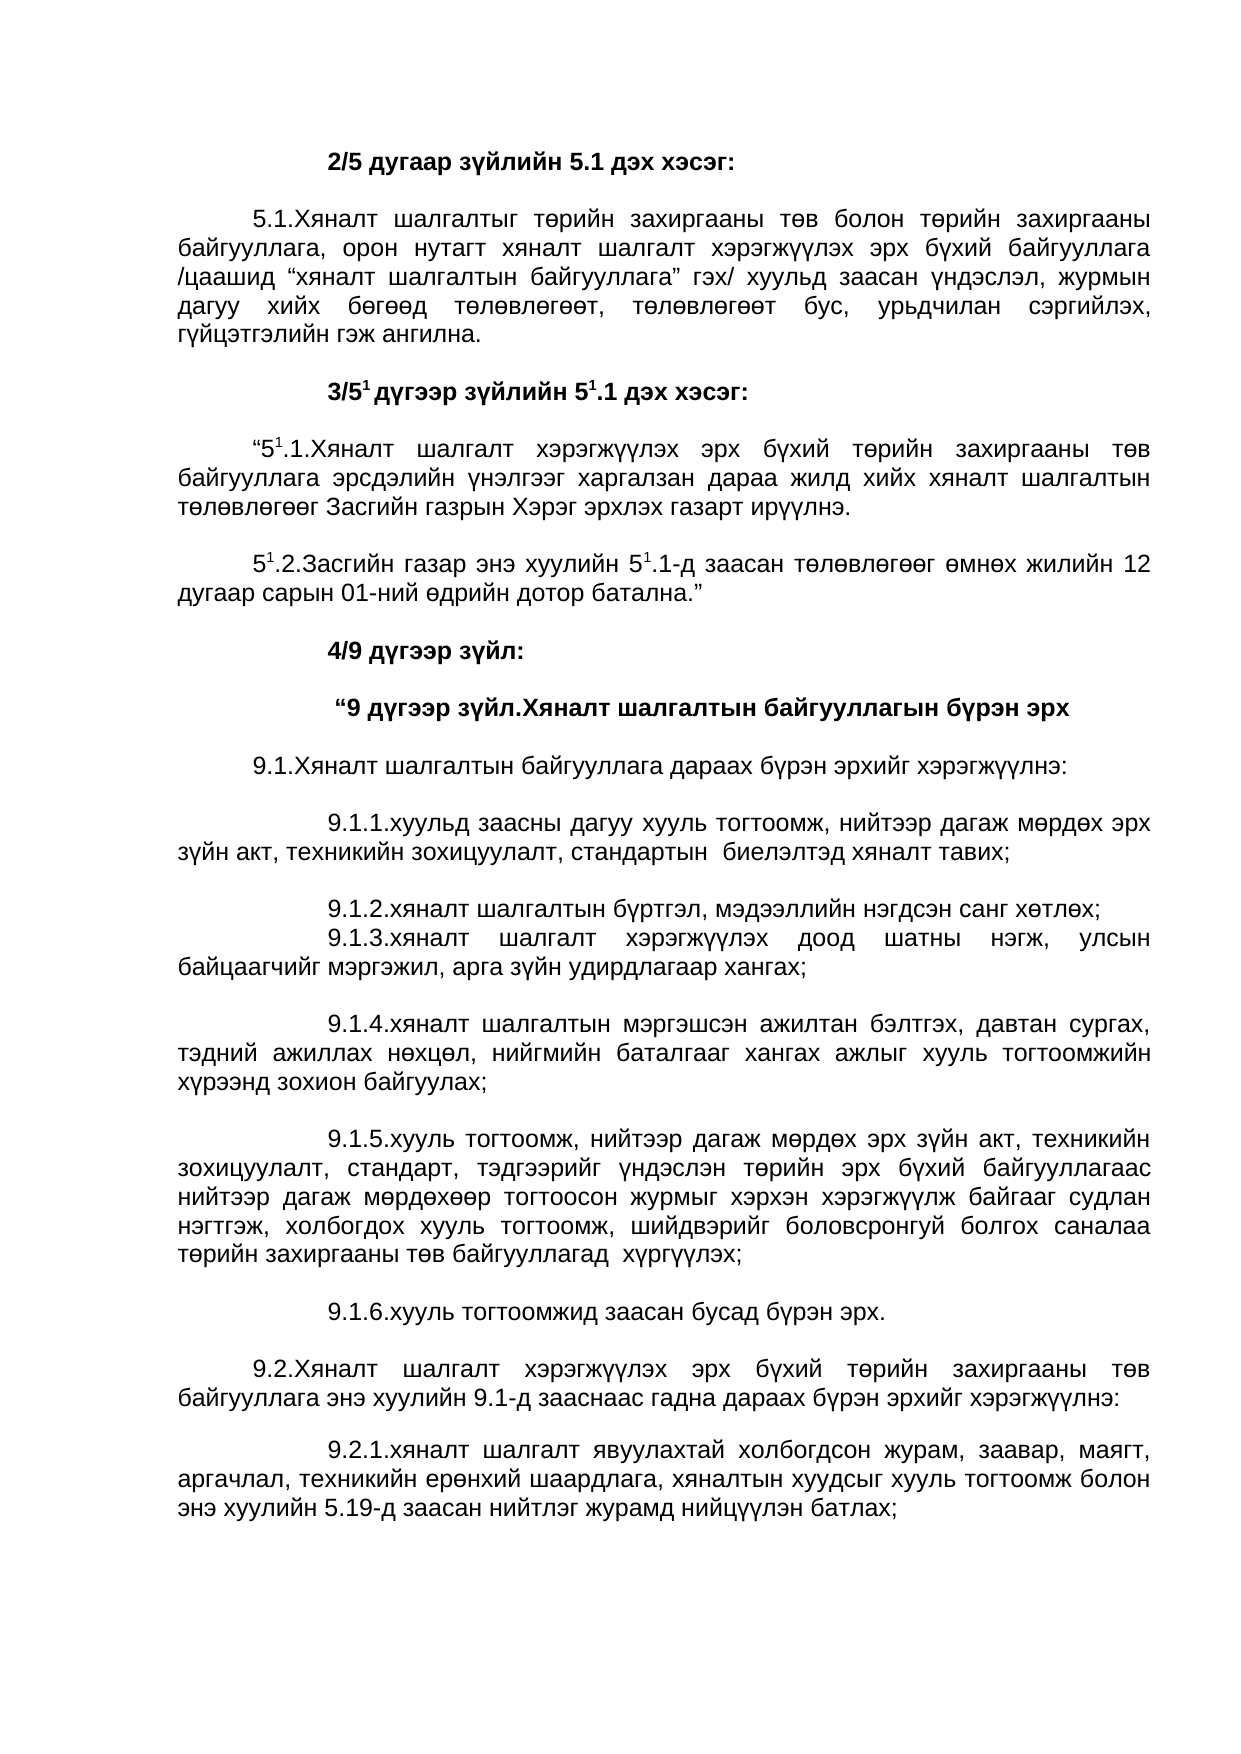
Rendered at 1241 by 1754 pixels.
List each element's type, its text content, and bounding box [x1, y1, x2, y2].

text “9 дүгээр зүйл.Хяналт шалгалтын байгууллагын бүрэн эрх [177, 693, 1152, 722]
text 4/9 дүгээр зүйл: [177, 636, 1152, 664]
text 9.1.1.хуульд заасны дагуу хууль тогтоомж, нийтээр дагаж мөрдөх эрх зүйн акт, техникийн зохицуулалт, стандартын биелэлтэд хяналт тавих; [177, 808, 1152, 866]
text 5.1.Хяналт шалгалтыг төрийн захиргааны төв болон төрийн захиргааны байгууллага, орон нутагт хяналт шалгалт хэрэгжүүлэх эрх бүхий байгууллага /цаашид “хяналт шалгалтын байгууллага” гэх/ хуульд заасан үндэслэл, журмын дагуу хийх бөгөөд төлөвлөгөөт, төлөвлөгөөт бус, урьдчилан сэргийлэх, гүйцэтгэлийн гэж ангилна. [177, 204, 1152, 348]
text 9.1.Хяналт шалгалтын байгууллага дараах бүрэн эрхийг хэрэгжүүлнэ: [177, 751, 1152, 779]
text 9.1.2.хяналт шалгалтын бүртгэл, мэдээллийн нэгдсэн санг хөтлөх; [177, 894, 1152, 923]
text 9.2.Хяналт шалгалт хэрэгжүүлэх эрх бүхий төрийн захиргааны төв байгууллага энэ хуулийн 9.1-д зааснаас гадна дараах бүрэн эрхийг хэрэгжүүлнэ: [177, 1354, 1152, 1412]
text 9.1.5.хууль тогтоомж, нийтээр дагаж мөрдөх эрх зүйн акт, техникийн зохицуулалт, стандарт, тэдгээрийг үндэслэн төрийн эрх бүхий байгууллагаас нийтээр дагаж мөрдөхөөр тогтоосон журмыг хэрхэн хэрэгжүүлж байгааг судлан нэгтгэж, холбогдох хууль тогтоомж, шийдвэрийг боловсронгуй болгох саналаа төрийн захиргааны төв байгууллагад хүргүүлэх; [177, 1124, 1152, 1268]
text 9.2.1.хяналт шалгалт явуулахтай холбогдсон журам, заавар, маягт, аргачлал, техникийн ерөнхий шаардлага, хяналтын хуудсыг хууль тогтоомж болон энэ хуулийн 5.19-д заасан нийтлэг журамд нийцүүлэн батлах; [177, 1436, 1152, 1522]
text 9.1.3.хяналт шалгалт хэрэгжүүлэх доод шатны нэгж, улсын байцаагчийг мэргэжил, арга зүйн удирдлагаар хангах; [177, 923, 1152, 981]
text “51.1.Хяналт шалгалт хэрэгжүүлэх эрх бүхий төрийн захиргааны төв байгууллага эрсдэлийн үнэлгээг харгалзан дараа жилд хийх хяналт шалгалтын төлөвлөгөөг Засгийн газрын Хэрэг эрхлэх газарт ирүүлнэ. [177, 434, 1152, 521]
text 51.2.Засгийн газар энэ хуулийн 51.1-д заасан төлөвлөгөөг өмнөх жилийн 12 дугаар сарын 01-ний өдрийн дотор батална.” [177, 549, 1152, 607]
text 3/51 дүгээр зүйлийн 51.1 дэх хэсэг: [177, 377, 1152, 406]
text 9.1.4.хяналт шалгалтын мэргэшсэн ажилтан бэлтгэх, давтан сургах, тэдний ажиллах нөхцөл, нийгмийн баталгааг хангах ажлыг хууль тогтоомжийн хүрээнд зохион байгуулах; [177, 1009, 1152, 1096]
text 2/5 дугаар зүйлийн 5.1 дэх хэсэг: [252, 147, 1152, 176]
text 9.1.6.хууль тогтоомжид заасан бусад бүрэн эрх. [252, 1297, 1152, 1326]
